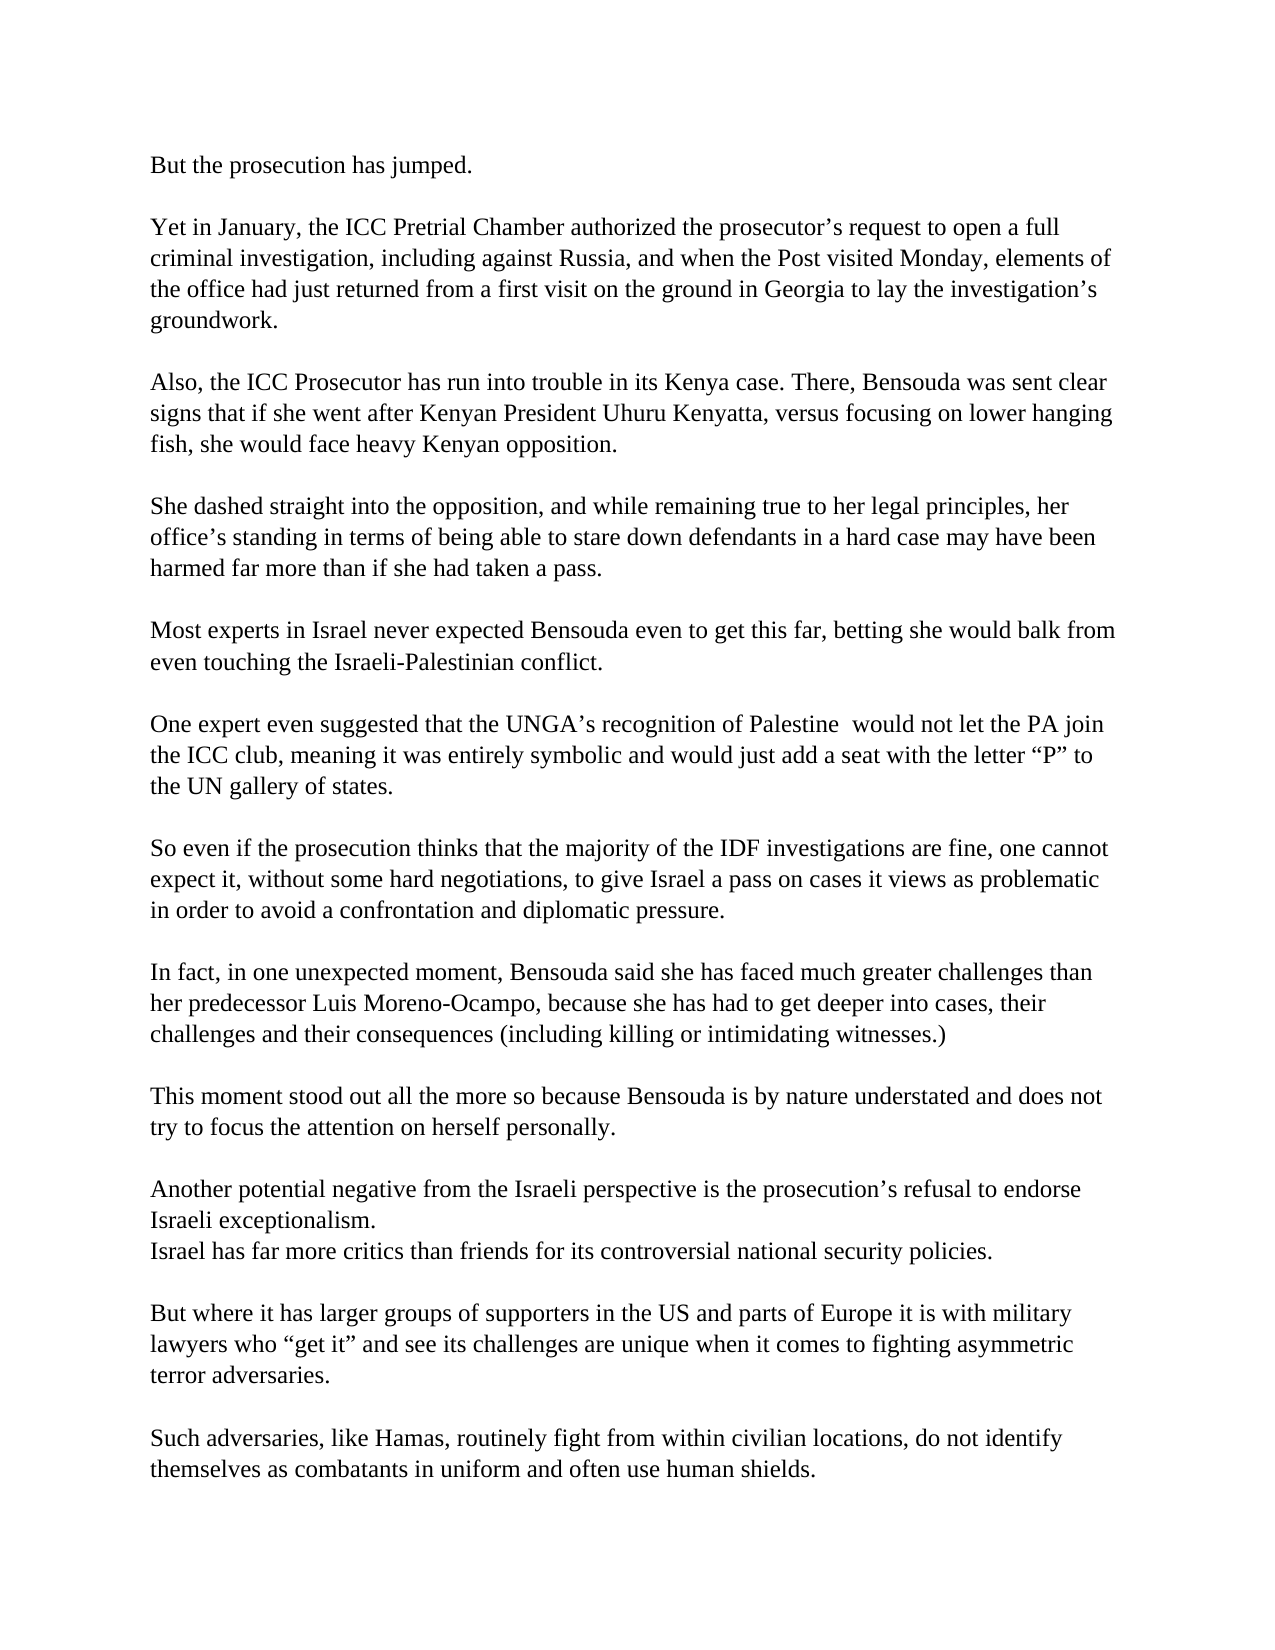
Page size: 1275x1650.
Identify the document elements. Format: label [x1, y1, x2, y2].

text [150, 150, 1125, 1482]
